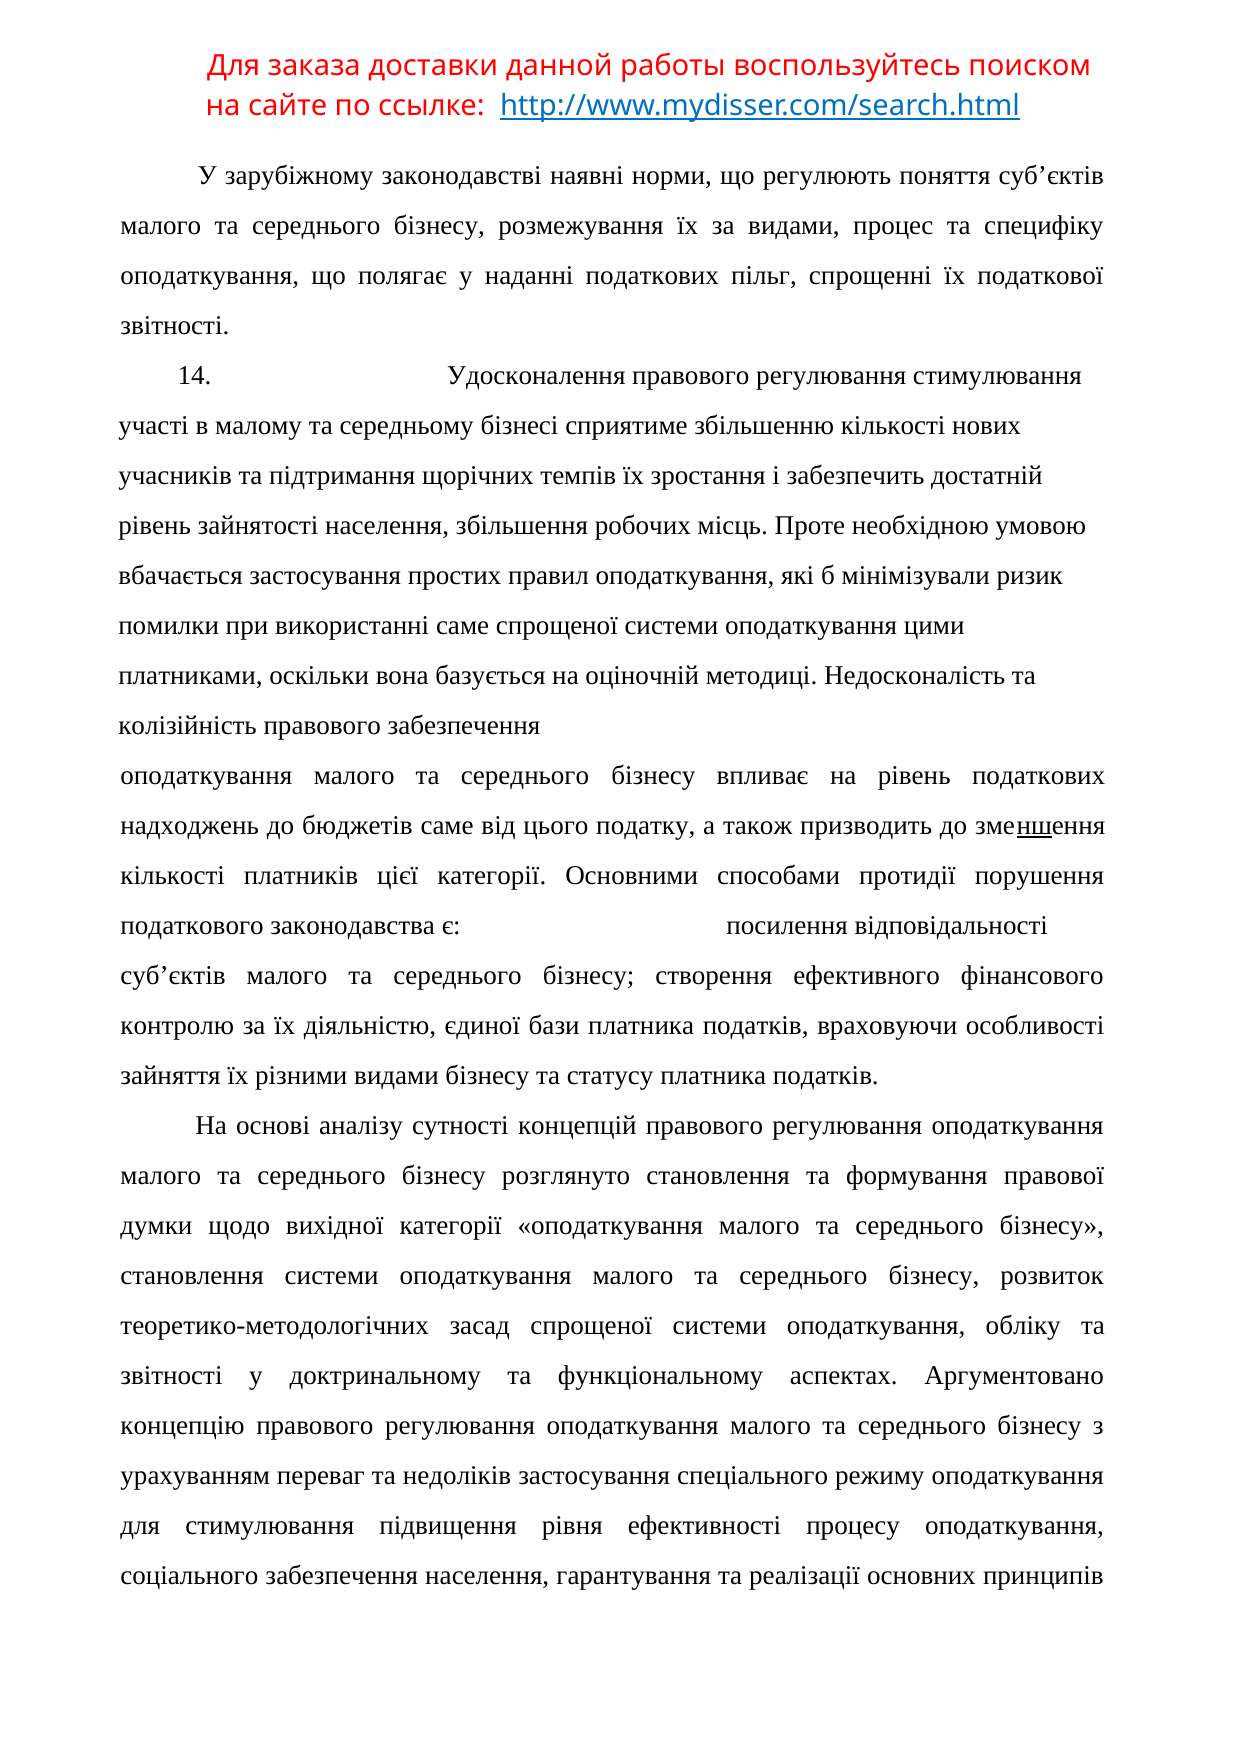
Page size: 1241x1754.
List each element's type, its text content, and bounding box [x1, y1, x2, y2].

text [120, 1094, 1105, 1594]
list Удосконалення правового регулювання стимулювання участі в малому та середньому бізнесі сприятиме збільшенню кількості нових учасників та підтримання щорічних темпів їх зростання і забезпечить достатній рівень зайнятості населення, збільшення робочих місць. Проте необхідною умовою вбачається застосування простих правил оподаткування, які б мінімізували ризик помилки при використанні саме спрощеної системи оподаткування цими платниками, оскільки вона базується на оціночній методиці. Недосконалість та колізійність правового забезпечення [118, 344, 1105, 744]
text оподаткування малого та середнього бізнесу впливає на рівень податкових надходжень до бюджетів саме від цього податку, а також призводить до зменшення кількості платників цієї категорії. Основними способами протидії порушення податкового законодавства є: посилення відповідальності [120, 744, 1105, 944]
text суб’єктів малого та середнього бізнесу; створення ефективного фінансового контролю за їх діяльністю, єдиної бази платника податків, враховуючи особливості зайняття їх різними видами бізнесу та статусу платника податків. [120, 944, 1105, 1094]
text У зарубіжному законодавстві наявні норми, що регулюють поняття суб’єктів малого та середнього бізнесу, розмежування їх за видами, процес та специфіку оподаткування, що полягає у наданні податкових пільг, спрощенні їх податкової звітності. [120, 144, 1105, 344]
